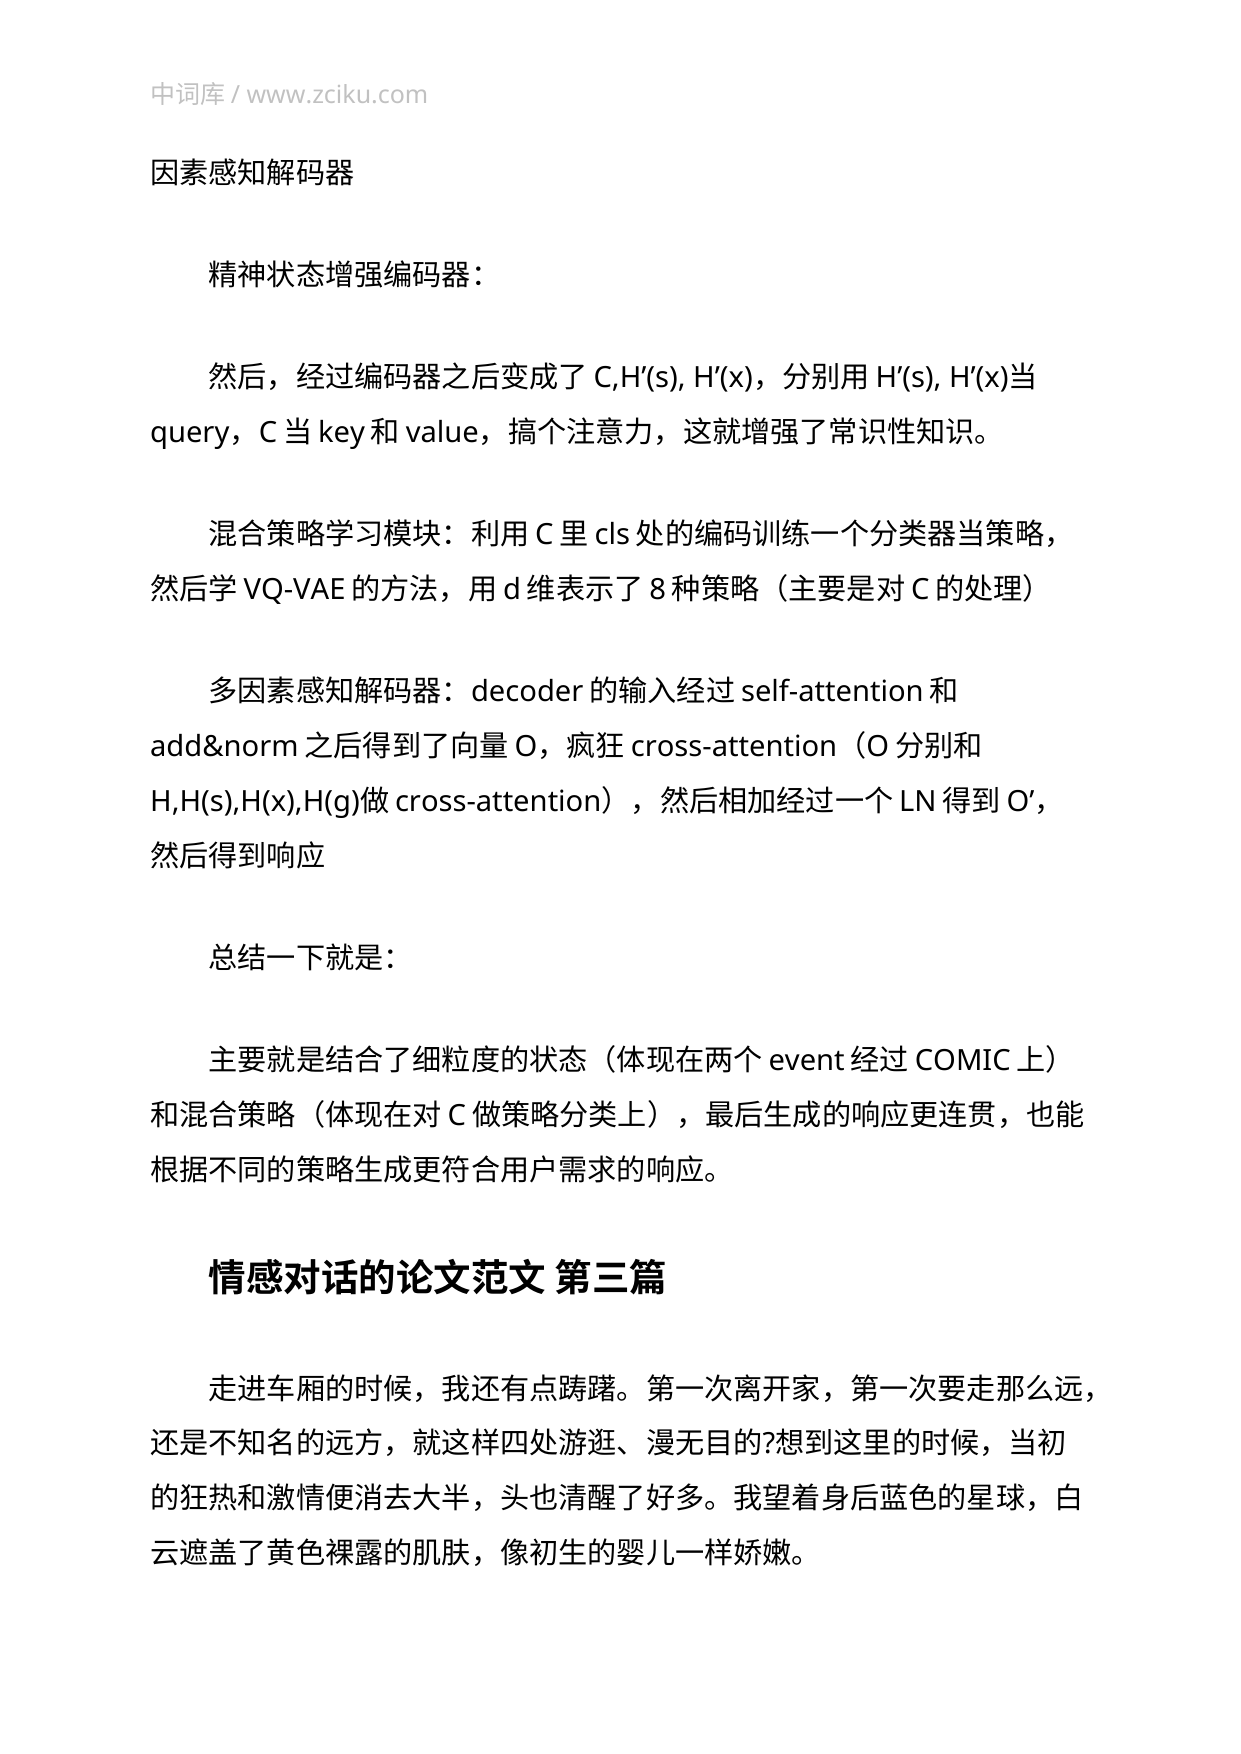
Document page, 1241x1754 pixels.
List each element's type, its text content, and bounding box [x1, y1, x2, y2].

text 走进车厢的时候，我还有点踌躇。第一次离开家，第一次要走那么远，还是不知名的远方，就这样四处游逛、漫无目的?想到这里的时候，当初的狂热和激情便消去大半，头也清醒了好多。我望着身后蓝色的星球，白云遮盖了黄色裸露的肌肤，像初生的婴儿一样娇嫩。 [150, 1365, 1090, 1572]
text 主要就是结合了细粒度的状态（体现在两个event经过COMIC上）和混合策略（体现在对C做策略分类上），最后生成的响应更连贯，也能根据不同的策略生成更符合用户需求的响应。 [150, 1036, 1090, 1188]
text 情感对话的论文范文 第三篇 [150, 1248, 1090, 1302]
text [150, 150, 1090, 192]
text 总结一下就是： [150, 934, 1090, 977]
text 多因素感知解码器：decoder的输入经过self-attention和add&norm之后得到了向量O，疯狂cross-attention（O分别和H,H(s),H(x),H(g)做cross-attention），然后相加经过一个LN得到O’，然后得到响应 [150, 667, 1090, 875]
text 然后，经过编码器之后变成了C,H’(s), H’(x)，分别用H’(s), H’(x)当query，C当key和value，搞个注意力，这就增强了常识性知识。 [150, 353, 1090, 451]
text 混合策略学习模块：利用C里cls处的编码训练一个分类器当策略，然后学VQ-VAE的方法，用d维表示了8种策略（主要是对C的处理） [150, 511, 1090, 608]
text 精神状态增强编码器： [150, 252, 1090, 294]
